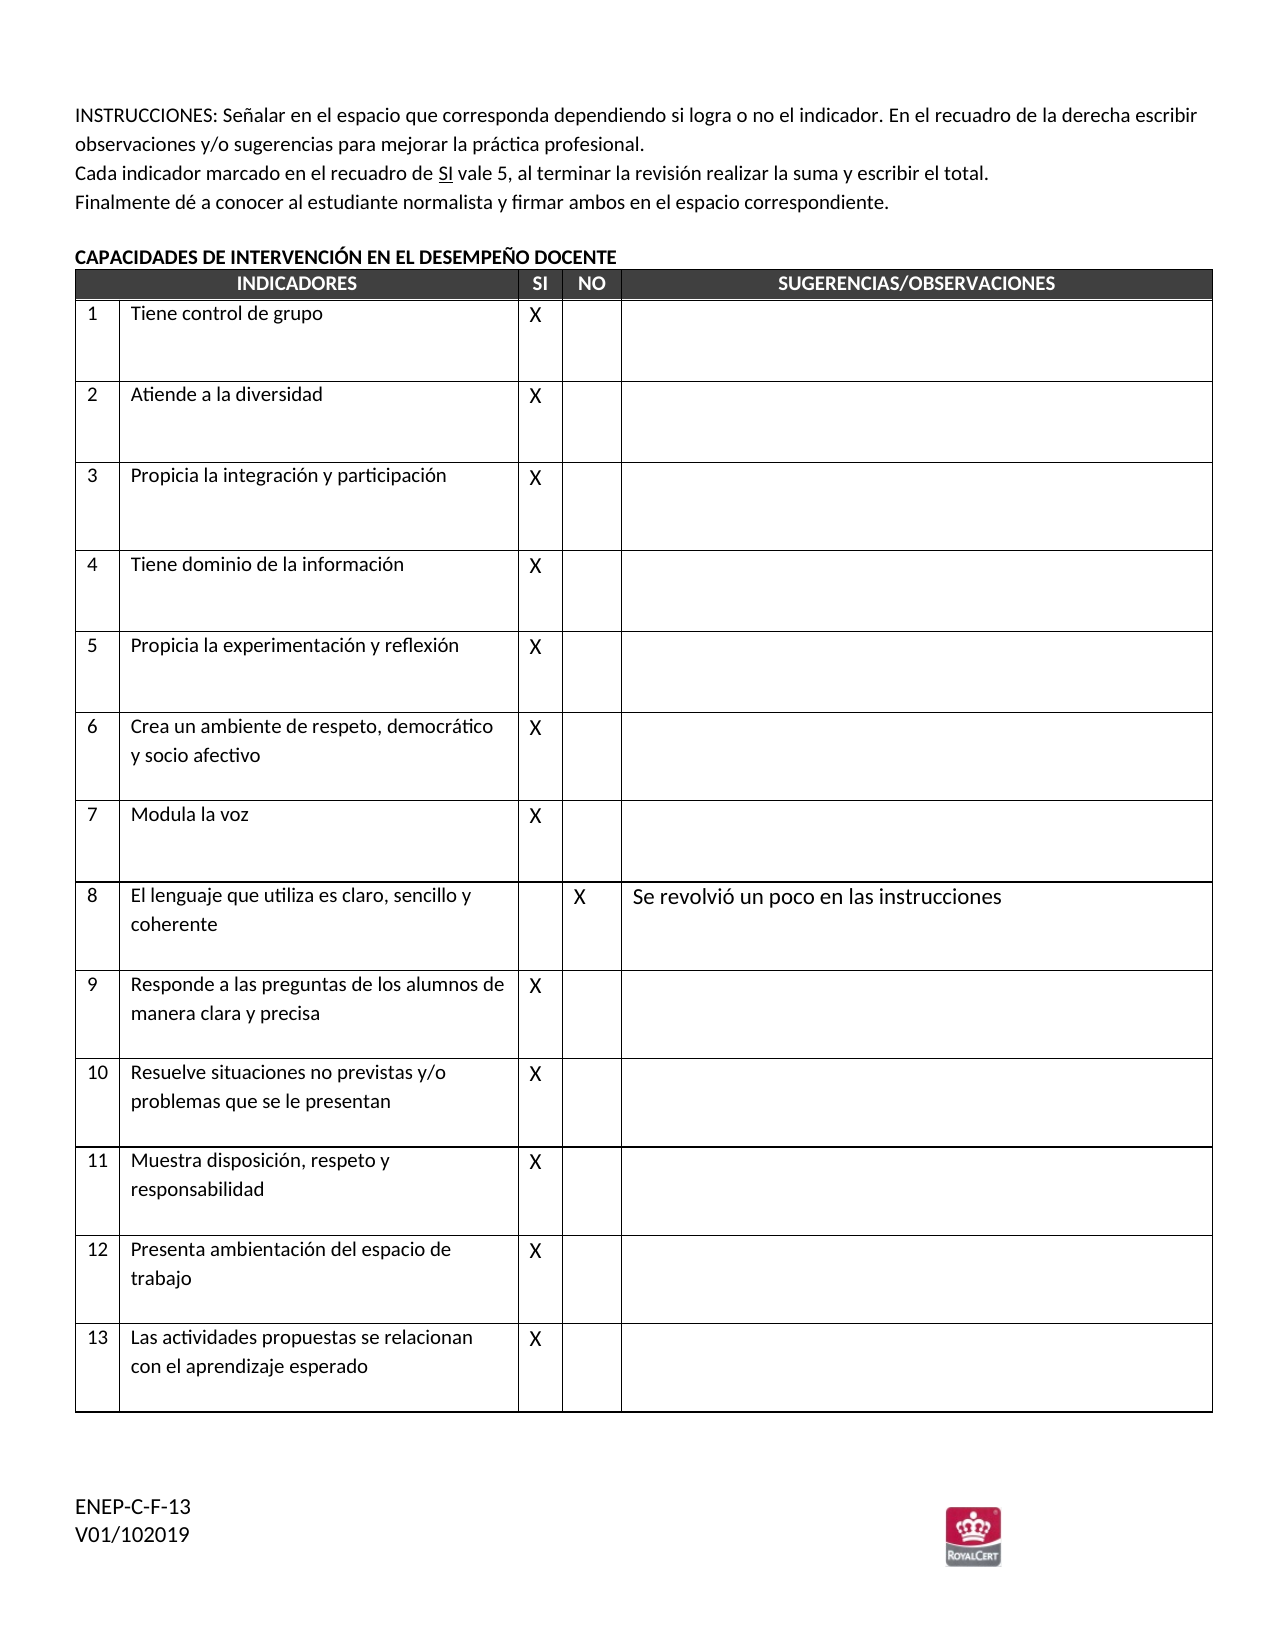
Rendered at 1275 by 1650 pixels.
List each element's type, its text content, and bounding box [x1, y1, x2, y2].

table_cell Crea un ambiente de respeto, democrático y socio afectivo [120, 713, 518, 800]
table_header INDICADORES [76, 270, 518, 299]
table_cell [563, 551, 621, 631]
table_cell X [563, 883, 621, 970]
table_header SUGERENCIAS/OBSERVACIONES [622, 270, 1212, 299]
table_cell X [519, 713, 562, 800]
table_cell 6 [76, 713, 119, 800]
table_cell 8 [76, 883, 119, 970]
table_cell [622, 1324, 1212, 1411]
table_cell X [519, 551, 562, 631]
table_cell [622, 1059, 1212, 1146]
table_cell 3 [76, 463, 119, 550]
table_cell 2 [76, 382, 119, 462]
table_cell [622, 713, 1212, 800]
table_cell Propicia la experimentación y reflexión [120, 632, 518, 712]
table_cell X [519, 1236, 562, 1323]
table_cell [622, 551, 1212, 631]
table_cell Se revolvió un poco en las instrucciones [622, 883, 1212, 970]
table_cell [519, 883, 562, 970]
table_cell Presenta ambientación del espacio de trabajo [120, 1236, 518, 1323]
table_cell [622, 301, 1212, 381]
table_cell [622, 1236, 1212, 1323]
table_cell X [519, 463, 562, 550]
table_cell Las actividades propuestas se relacionan con el aprendizaje esperado [120, 1324, 518, 1411]
text Finalmente dé a conocer al estudiante normalista y firmar ambos en el espacio correspondiente. [75, 189, 1200, 215]
table_cell 4 [76, 551, 119, 631]
table_cell [622, 463, 1212, 550]
table_cell Atiende a la diversidad [120, 382, 518, 462]
table_cell X [519, 1148, 562, 1235]
table_cell X [519, 382, 562, 462]
table_cell El lenguaje que utiliza es claro, sencillo y coherente [120, 883, 518, 970]
table_cell [563, 713, 621, 800]
table_cell [563, 1148, 621, 1235]
table_cell 7 [76, 801, 119, 881]
table_cell 9 [76, 971, 119, 1058]
table_cell 10 [76, 1059, 119, 1146]
table_cell Tiene control de grupo [120, 301, 518, 381]
table_header SI [519, 270, 562, 299]
table_cell Muestra disposición, respeto y responsabilidad [120, 1148, 518, 1235]
table_cell [563, 463, 621, 550]
table_cell Responde a las preguntas de los alumnos de manera clara y precisa [120, 971, 518, 1058]
table_cell [563, 971, 621, 1058]
table_cell X [519, 1059, 562, 1146]
table_cell [622, 382, 1212, 462]
table_cell [563, 382, 621, 462]
table_cell Propicia la integración y participación [120, 463, 518, 550]
table_cell Tiene dominio de la información [120, 551, 518, 631]
table_cell 11 [76, 1148, 119, 1235]
table_cell 12 [76, 1236, 119, 1323]
picture [945, 1507, 1002, 1567]
table_cell [563, 632, 621, 712]
table_cell 13 [76, 1324, 119, 1411]
text CAPACIDADES DE INTERVENCIÓN EN EL DESEMPEÑO DOCENTE [75, 244, 1200, 269]
table_cell [622, 632, 1212, 712]
table_cell [563, 1059, 621, 1146]
table_cell X [519, 1324, 562, 1411]
table_cell X [519, 801, 562, 881]
table_cell X [519, 971, 562, 1058]
table_cell Modula la voz [120, 801, 518, 881]
table_cell [622, 971, 1212, 1058]
table_cell 1 [76, 301, 119, 381]
table_cell [563, 301, 621, 381]
table_cell [622, 801, 1212, 881]
table_header NO [563, 270, 621, 299]
table_cell [563, 801, 621, 881]
table_cell X [519, 632, 562, 712]
table_cell [563, 1324, 621, 1411]
text INSTRUCCIONES: Señalar en el espacio que corresponda dependiendo si logra o no el indicador. En el recuadro de la derecha escribir observaciones y/o sugerencias para mejorar la práctica profesional. [75, 102, 1200, 156]
table_cell 5 [76, 632, 119, 712]
table_cell [563, 1236, 621, 1323]
table_cell Resuelve situaciones no previstas y/o problemas que se le presentan [120, 1059, 518, 1146]
table_cell X [519, 301, 562, 381]
text Cada indicador marcado en el recuadro de SI vale 5, al terminar la revisión realizar la suma y escribir el total. [75, 160, 1200, 186]
table_cell [622, 1148, 1212, 1235]
